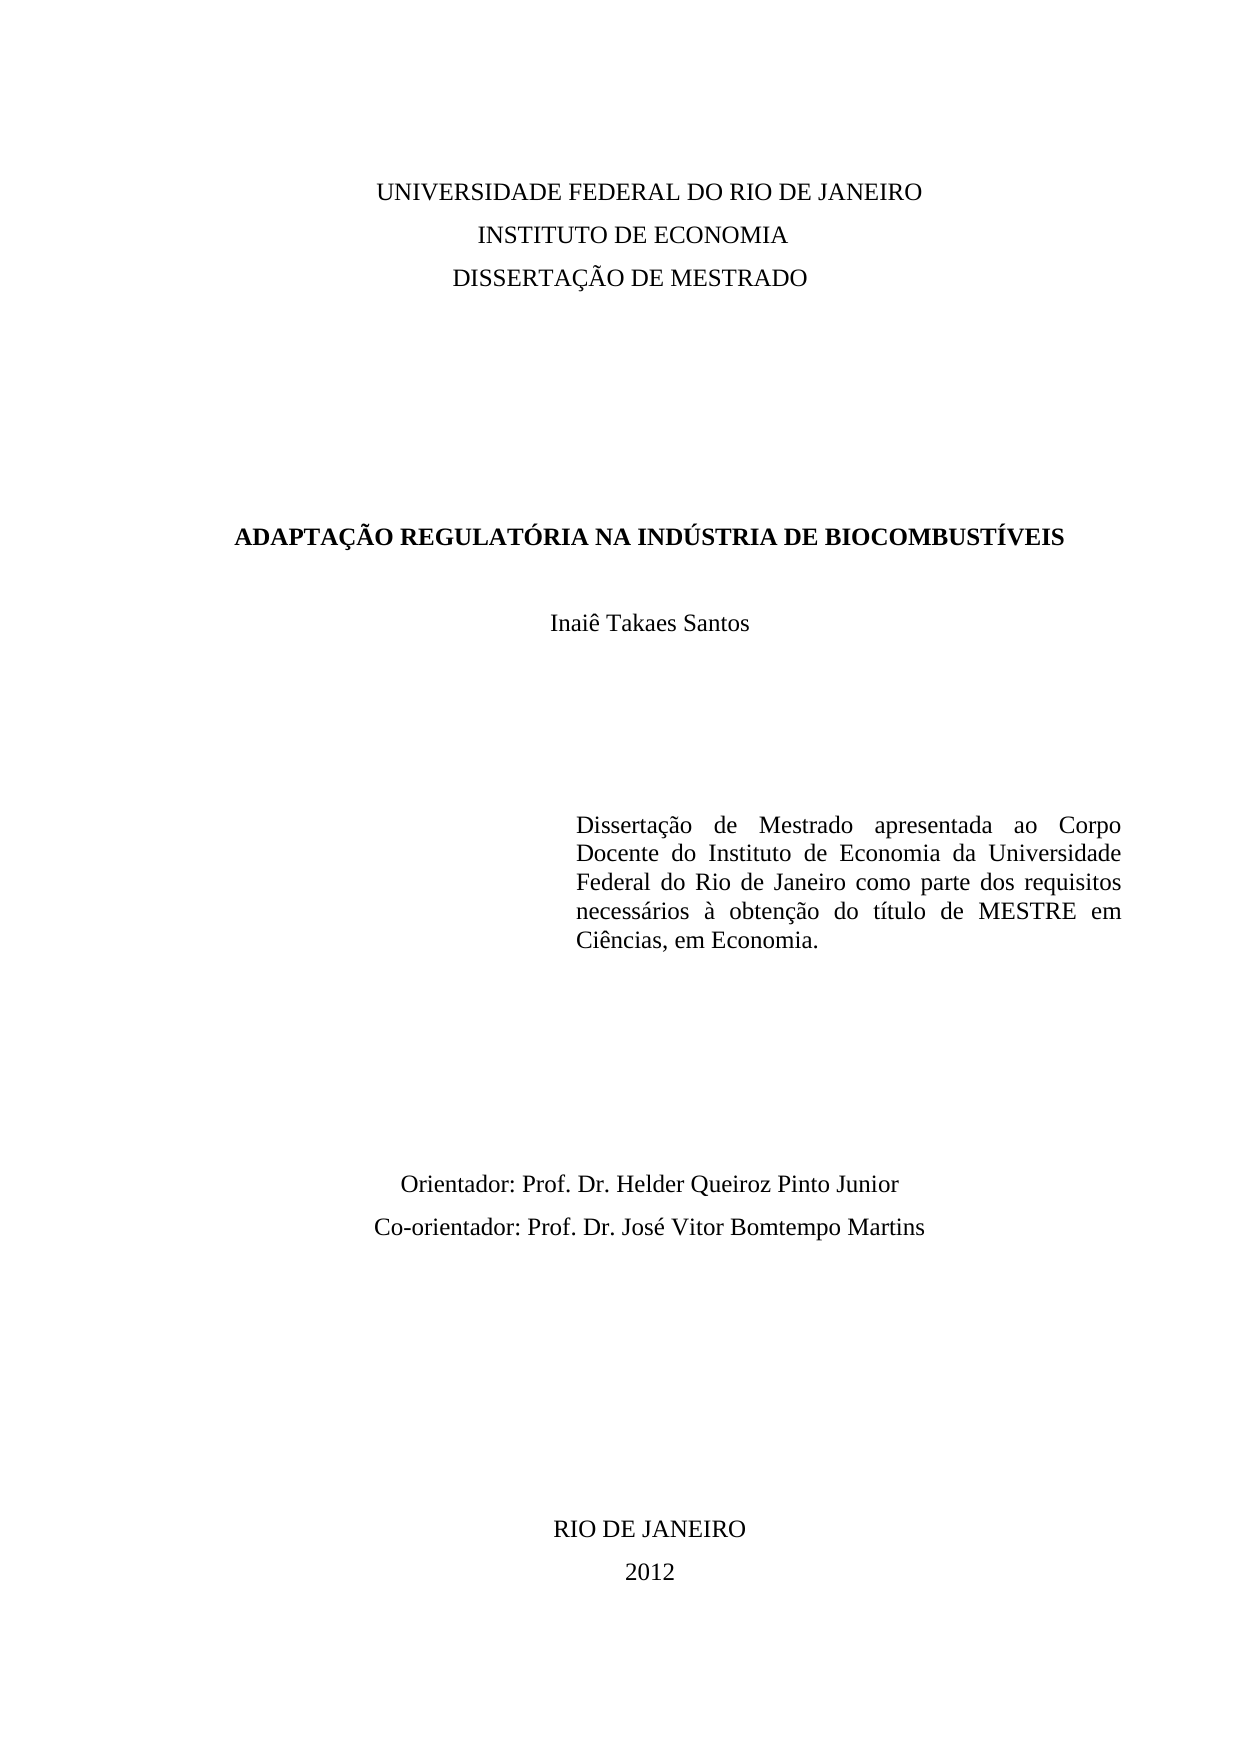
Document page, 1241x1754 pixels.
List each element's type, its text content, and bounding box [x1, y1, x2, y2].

text Orientador: Prof. Dr. Helder Queiroz Pinto Junior [177, 1169, 1122, 1198]
text instituto de economia [177, 220, 1122, 249]
text dissertação de mestrado [177, 263, 1122, 292]
text Co-orientador: Prof. Dr. José Vitor Bomtempo Martins [177, 1212, 1122, 1241]
text Dissertação de Mestrado apresentada ao Corpo Docente do Instituto de Economia da Universidade Federal do Rio de Janeiro como parte dos requisitos necessários à obtenção do título de MESTRE em Ciências, em Economia. [576, 810, 1122, 953]
text RIO DE JANEIRO [177, 1514, 1122, 1543]
text adaptação regulatória na indústria de biocombustíveis [177, 522, 1122, 551]
text Inaiê Takaes Santos [177, 608, 1122, 637]
text Universidade federal do rio de janeiro [177, 177, 1122, 206]
text 2012 [177, 1557, 1122, 1586]
